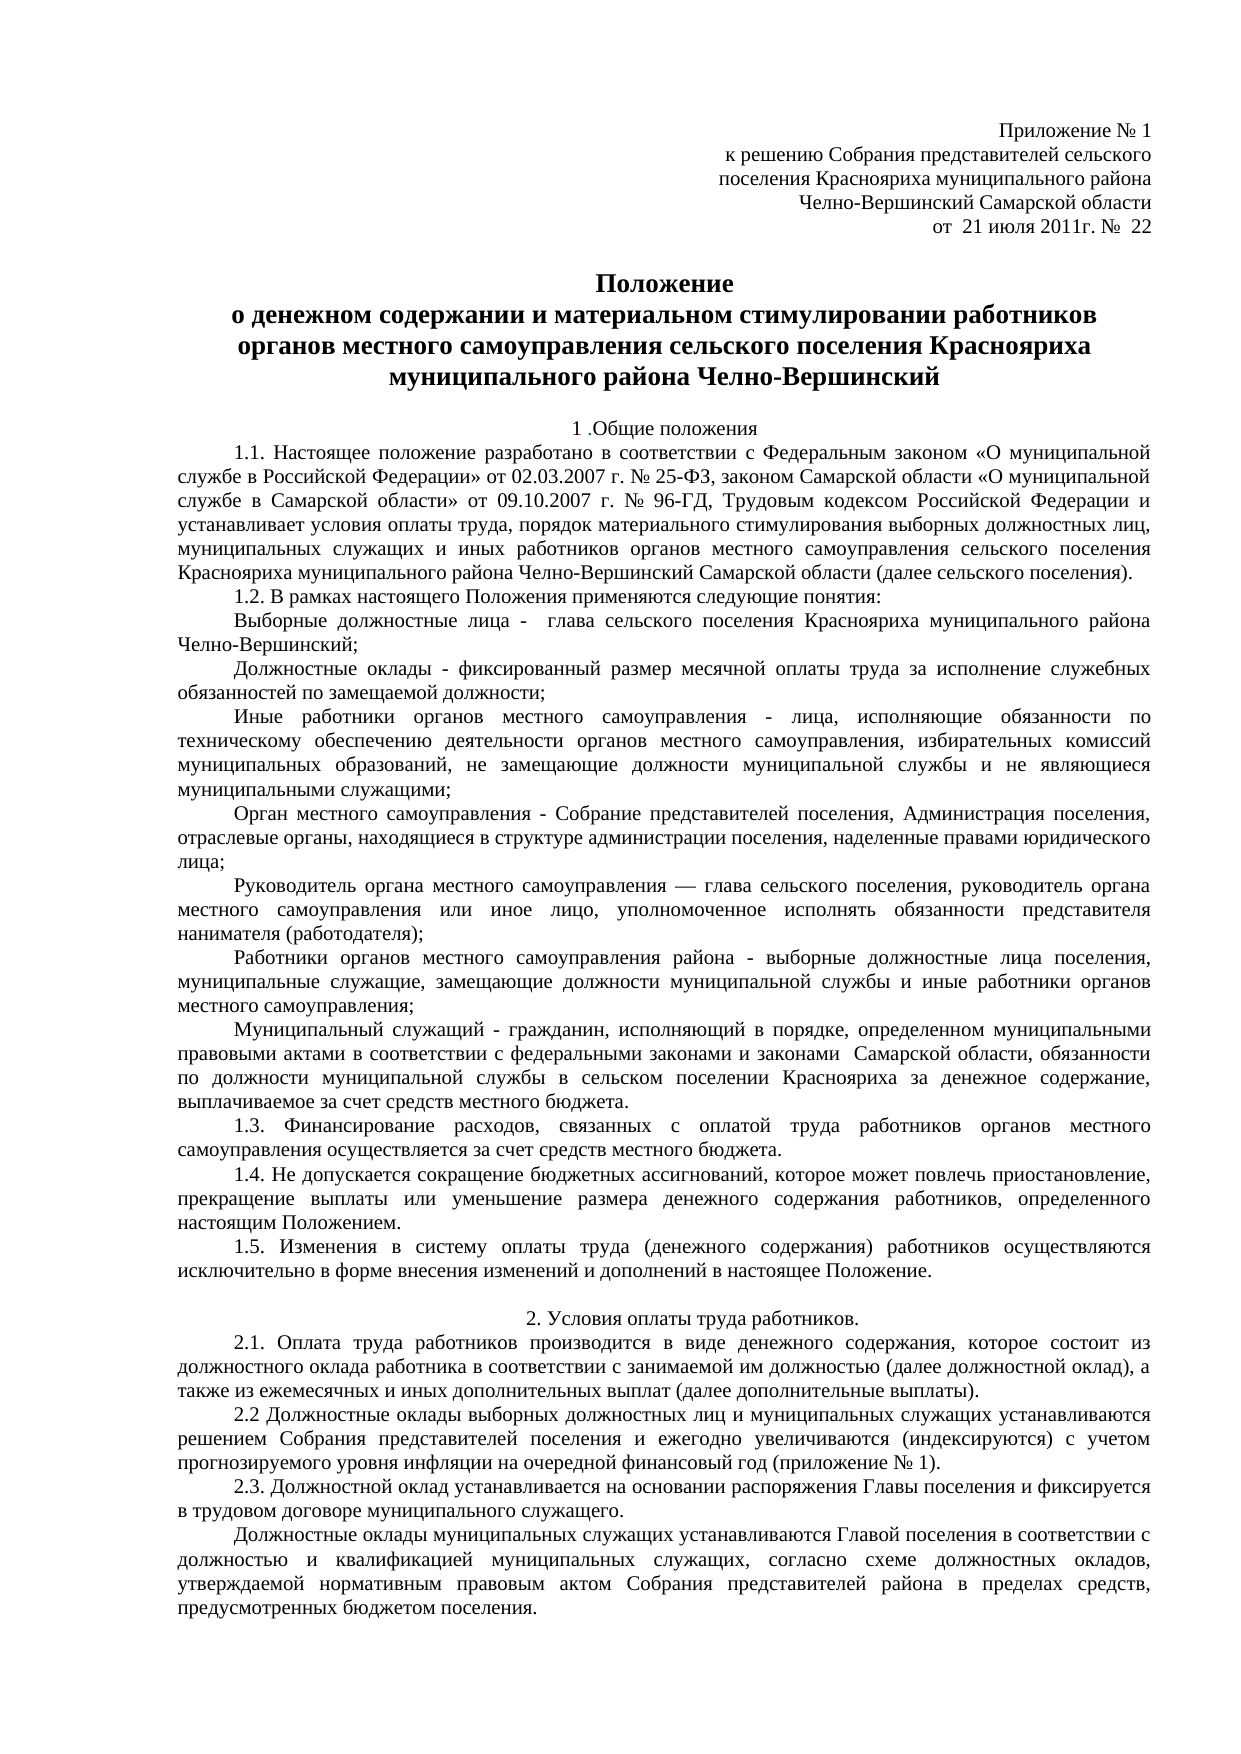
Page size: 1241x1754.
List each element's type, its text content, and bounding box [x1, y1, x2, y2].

text муниципального района Челно-Вершинский [177, 360, 1152, 391]
text 1.3. Финансирование расходов, связанных с оплатой труда работников органов местного самоуправления осуществляется за счет средств местного бюджета. [177, 1113, 1152, 1161]
text Работники органов местного самоуправления района - выборные должностные лица поселения, муниципальные служащие, замещающие должности муниципальной службы и иные работники органов местного самоуправления; [177, 945, 1152, 1017]
text Должностные оклады - фиксированный размер месячной оплаты труда за исполнение служебных обязанностей по замещаемой должности; [177, 656, 1152, 704]
text Приложение № 1 [661, 118, 1152, 142]
text Орган местного самоуправления - Собрание представителей поселения, Администрация поселения, отраслевые органы, находящиеся в структуре администрации поселения, наделенные правами юридического лица; [177, 801, 1152, 873]
text 1.1. Настоящее положение разработано в соответствии с Федеральным законом «О муниципальной службе в Российской Федерации» от 02.03.2007 г. № 25-ФЗ, законом Самарской области «О муниципальной службе в Самарской области» от 09.10.2007 г. № 96-ГД, Трудовым кодексом Российской Федерации и устанавливает условия оплаты труда, порядок материального стимулирования выборных должностных лиц, муниципальных служащих и иных работников органов местного самоуправления сельского поселения Краснояриха муниципального района Челно-Вершинский Самарской области (далее сельского поселения). [177, 439, 1152, 584]
text 2. Условия оплаты труда работников. [177, 1306, 1152, 1330]
text 1.2. В рамках настоящего Положения применяются следующие понятия: [177, 584, 1152, 608]
text 1.5. Изменения в систему оплаты труда (денежного содержания) работников осуществляются исключительно в форме внесения изменений и дополнений в настоящее Положение. [177, 1234, 1152, 1282]
text от 21 июля 2011г. № 22 [661, 214, 1152, 238]
text к решению Собрания представителей сельского поселения Краснояриха муниципального района [661, 142, 1152, 190]
text Муниципальный служащий - гражданин, исполняющий в порядке, определенном муниципальными правовыми актами в соответствии с федеральными законами и законами Самарской области, обязанности по должности муниципальной службы в сельском поселении Краснояриха за денежное содержание, выплачиваемое за счет средств местного бюджета. [177, 1017, 1152, 1113]
text Выборные должностные лица - глава сельского поселения Краснояриха муниципального района Челно-Вершинский; [177, 608, 1152, 656]
text 1.4. Не допускается сокращение бюджетных ассигнований, которое может повлечь приостановление, прекращение выплаты или уменьшение размера денежного содержания работников, определенного настоящим Положением. [177, 1161, 1152, 1234]
text 2.1. Оплата труда работников производится в виде денежного содержания, которое состоит из должностного оклада работника в соответствии с занимаемой им должностью (далее должностной оклад), а также из ежемесячных и иных дополнительных выплат (далее дополнительные выплаты). [177, 1330, 1152, 1402]
text Иные работники органов местного самоуправления - лица, исполняющие обязанности по техническому обеспечению деятельности органов местного самоуправления, избирательных комиссий муниципальных образований, не замещающие должности муниципальной службы и не являющиеся муниципальными служащими; [177, 704, 1152, 801]
text органов местного самоуправления сельского поселения Краснояриха [177, 329, 1152, 360]
text Должностные оклады муниципальных служащих устанавливаются Главой поселения в соответствии с должностью и квалификацией муниципальных служащих, согласно схеме должностных окладов, утверждаемой нормативным правовым актом Собрания представителей района в пределах средств, предусмотренных бюджетом поселения. [177, 1522, 1152, 1619]
text 1 .Общие положения [177, 416, 1152, 439]
text Челно-Вершинский Самарской области [661, 190, 1152, 214]
text 2.3. Должностной оклад устанавливается на основании распоряжения Главы поселения и фиксируется в трудовом договоре муниципального служащего. [177, 1474, 1152, 1522]
text 2.2 Должностные оклады выборных должностных лиц и муниципальных служащих устанавливаются решением Собрания представителей поселения и ежегодно увеличиваются (индексируются) с учетом прогнозируемого уровня инфляции на очередной финансовый год (приложение № 1). [177, 1402, 1152, 1474]
text Положение [177, 267, 1152, 298]
text о денежном содержании и материальном стимулировании работников [177, 298, 1152, 329]
text Руководитель органа местного самоуправления — глава сельского поселения, руководитель органа местного самоуправления или иное лицо, уполномоченное исполнять обязанности представителя нанимателя (работодателя); [177, 873, 1152, 945]
